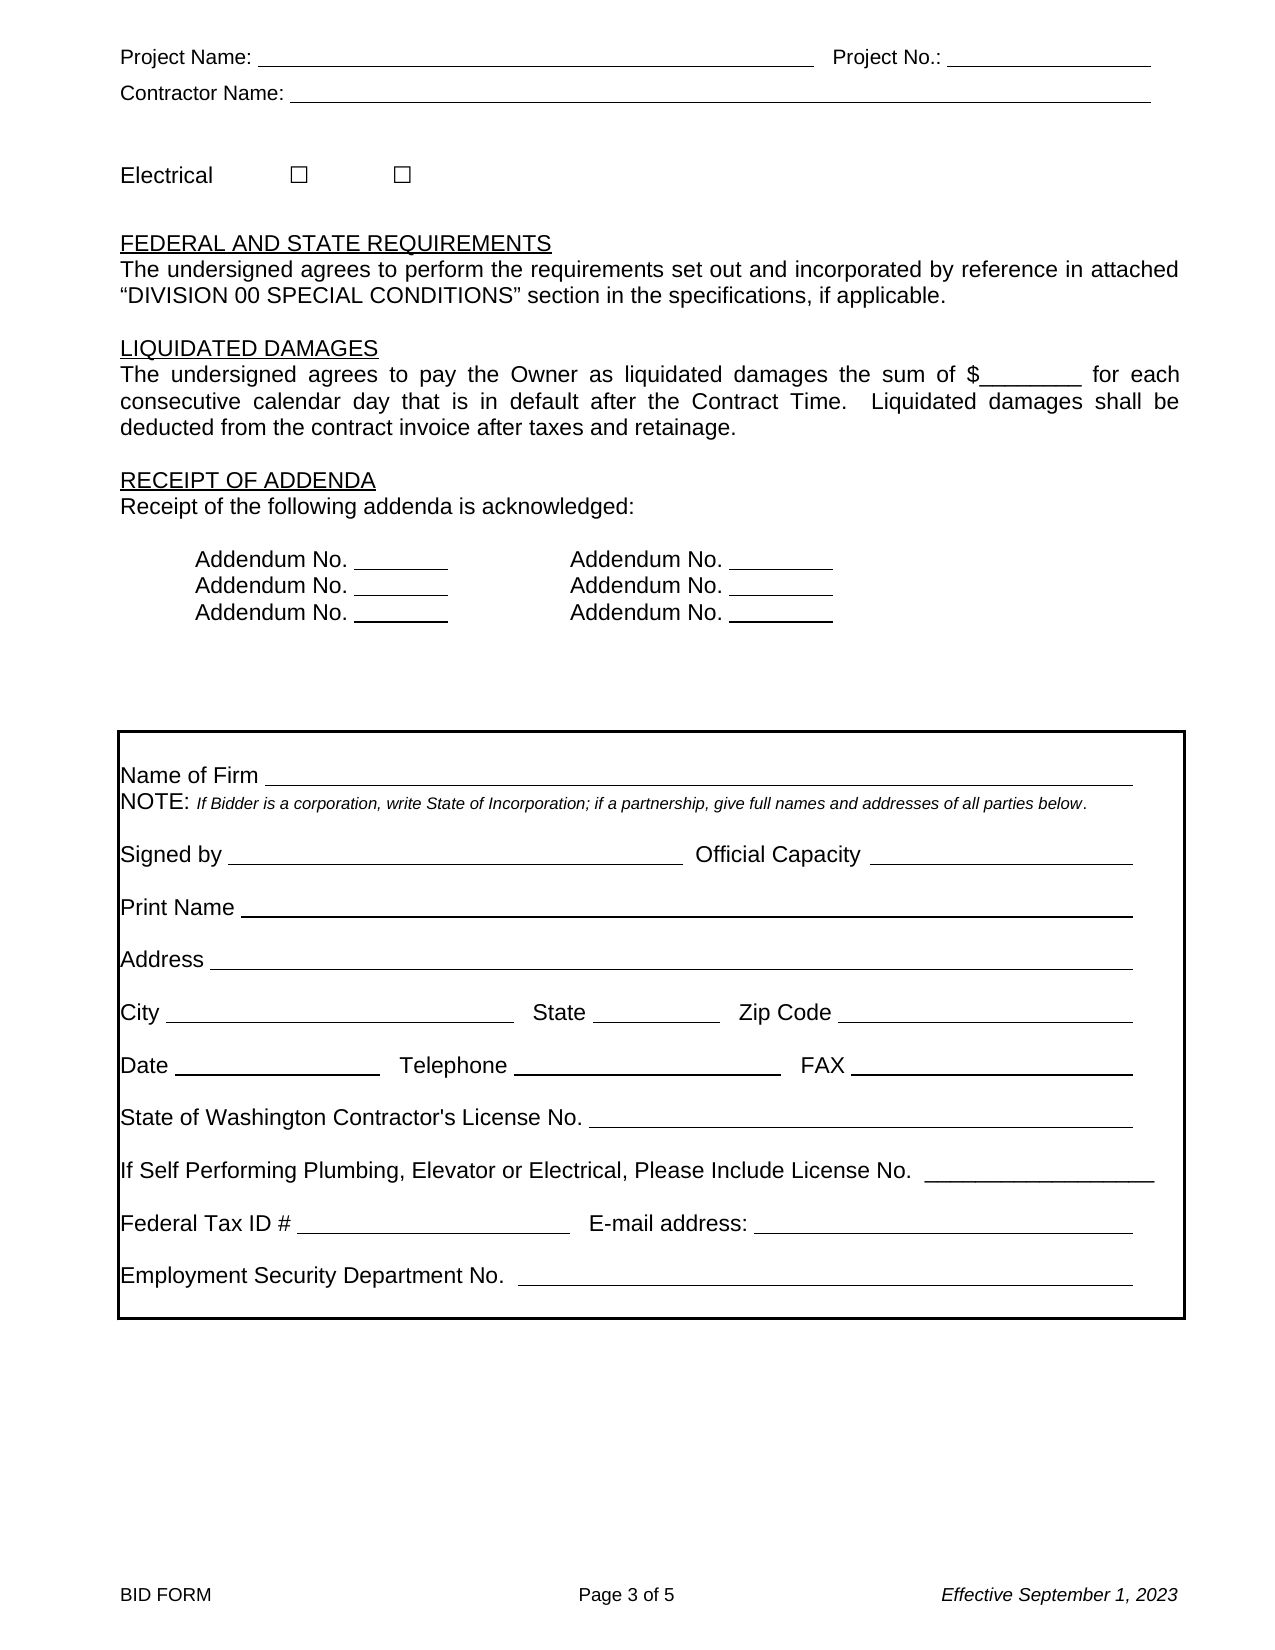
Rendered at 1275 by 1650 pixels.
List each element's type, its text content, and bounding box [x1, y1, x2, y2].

text Electrical [120, 159, 1181, 191]
text LIQUIDATED DAMAGES [120, 335, 1181, 361]
text State of Washington Contractor's License No. [120, 1104, 1181, 1131]
text Federal Tax ID # E-mail address: [120, 1210, 1181, 1236]
text FEDERAL AND STATE REQUIREMENTS [120, 229, 1181, 256]
text Address [120, 946, 1181, 973]
text The undersigned agrees to pay the Owner as liquidated damages the sum of $________ for each consecutive calendar day that is in default after the Contract Time. Liquidated damages shall be deducted from the contract invoice after taxes and retainage. [120, 361, 1181, 440]
text Receipt of the following addenda is acknowledged: [120, 493, 1181, 519]
text City State Zip Code [120, 999, 1181, 1025]
text RECEIPT OF ADDENDA [120, 467, 1181, 493]
text Name of Firm [120, 762, 1181, 788]
text Employment Security Department No. [120, 1262, 1181, 1289]
text The undersigned agrees to perform the requirements set out and incorporated by reference in attached “DIVISION 00 SPECIAL CONDITIONS” section in the specifications, if applicable. [120, 256, 1181, 308]
text Addendum No. Addendum No. [120, 572, 1181, 598]
text Date Telephone FAX [120, 1052, 1181, 1078]
text Addendum No. Addendum No. [120, 598, 1181, 625]
text If Self Performing Plumbing, Elevator or Electrical, Please Include License No. __________________ [120, 1157, 1181, 1183]
text Print Name [120, 893, 1181, 920]
text Addendum No. Addendum No. [120, 546, 1181, 572]
text NOTE: If Bidder is a corporation, write State of ; if a partnership, give full names and addresses of all parties below. [120, 788, 1181, 814]
text Signed by Official Capacity [120, 841, 1181, 867]
